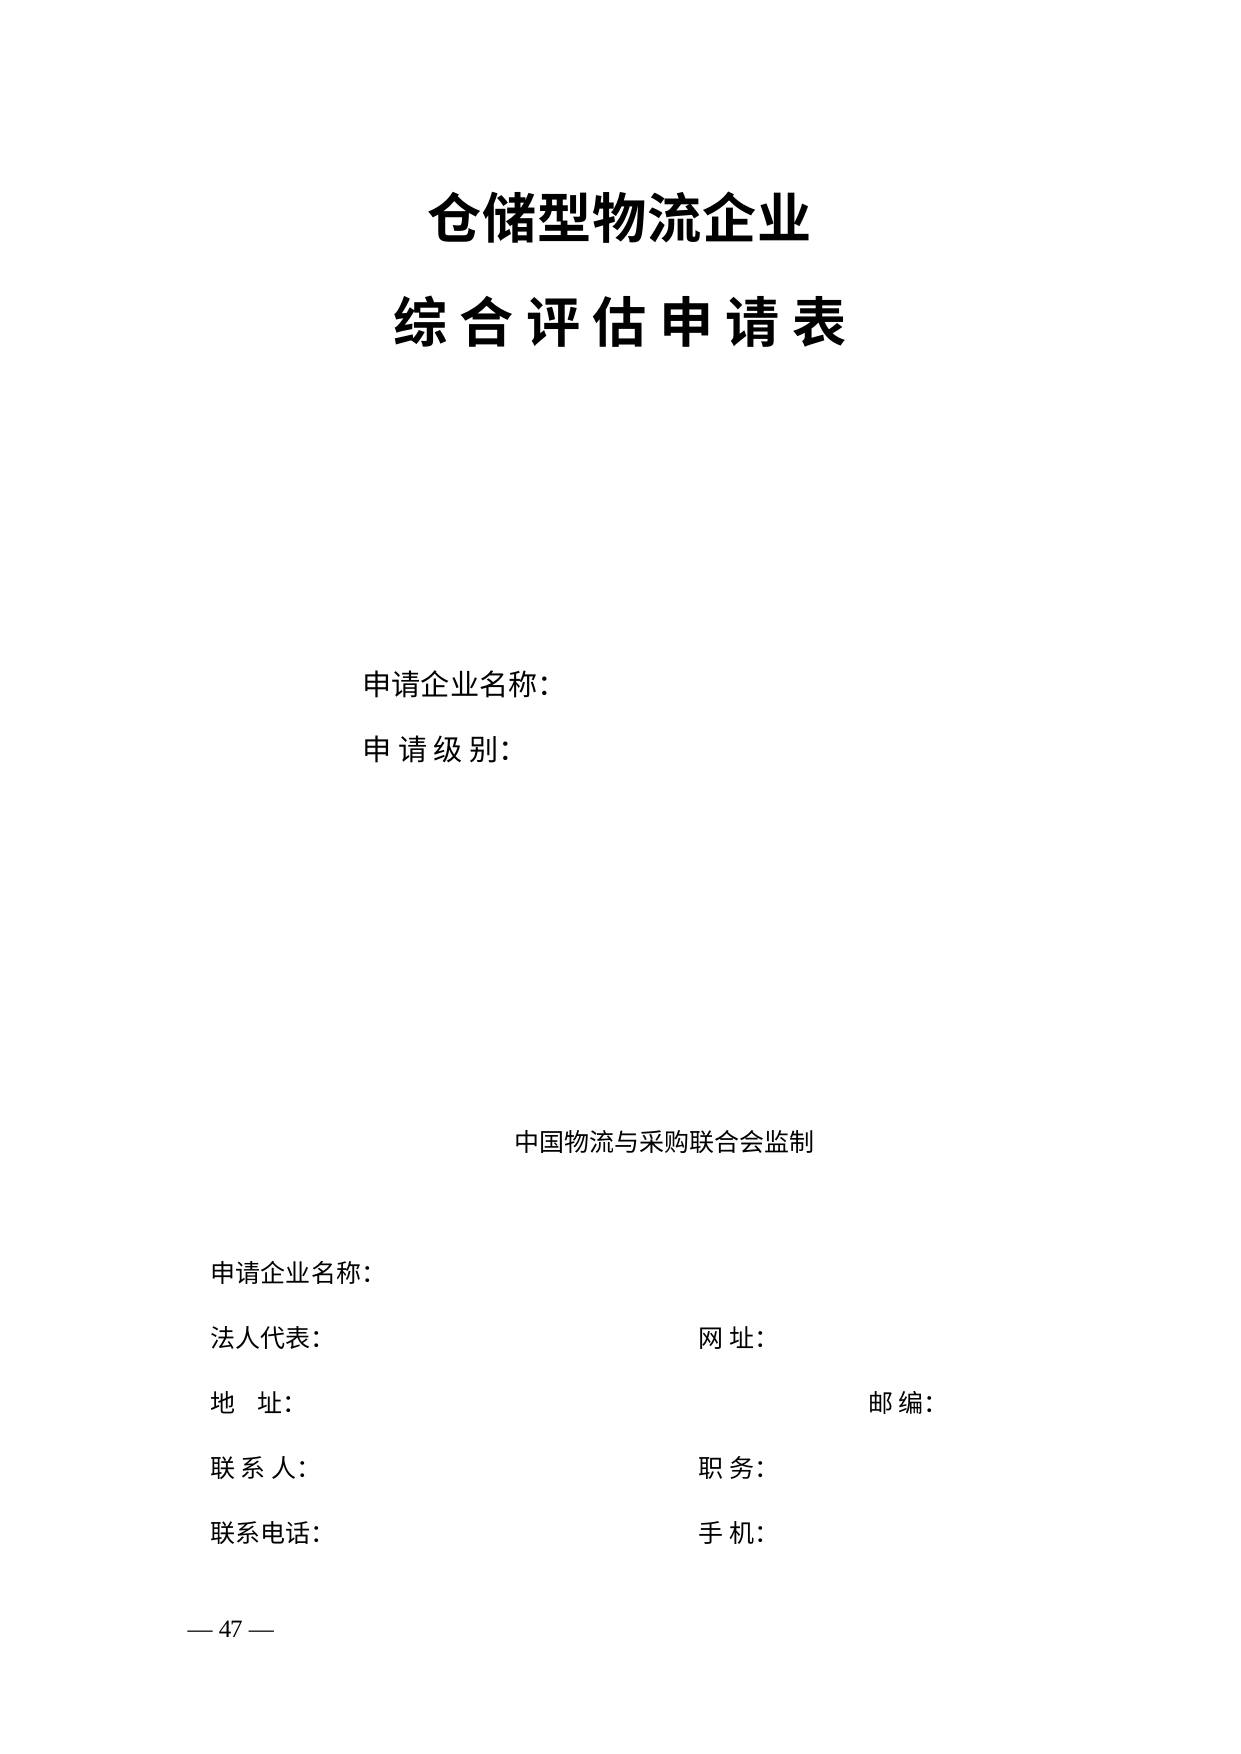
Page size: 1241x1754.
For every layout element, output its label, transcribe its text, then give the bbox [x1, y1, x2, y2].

table_header 中国物流与采购联合会监制 [177, 1043, 1152, 1238]
table_header 申请企业名称： 申 请 级 别： [177, 651, 1064, 911]
table_header 仓储型物流企业 综 合 评 估 申 请 表 [176, 155, 1063, 491]
table_cell [176, 1239, 1145, 1591]
